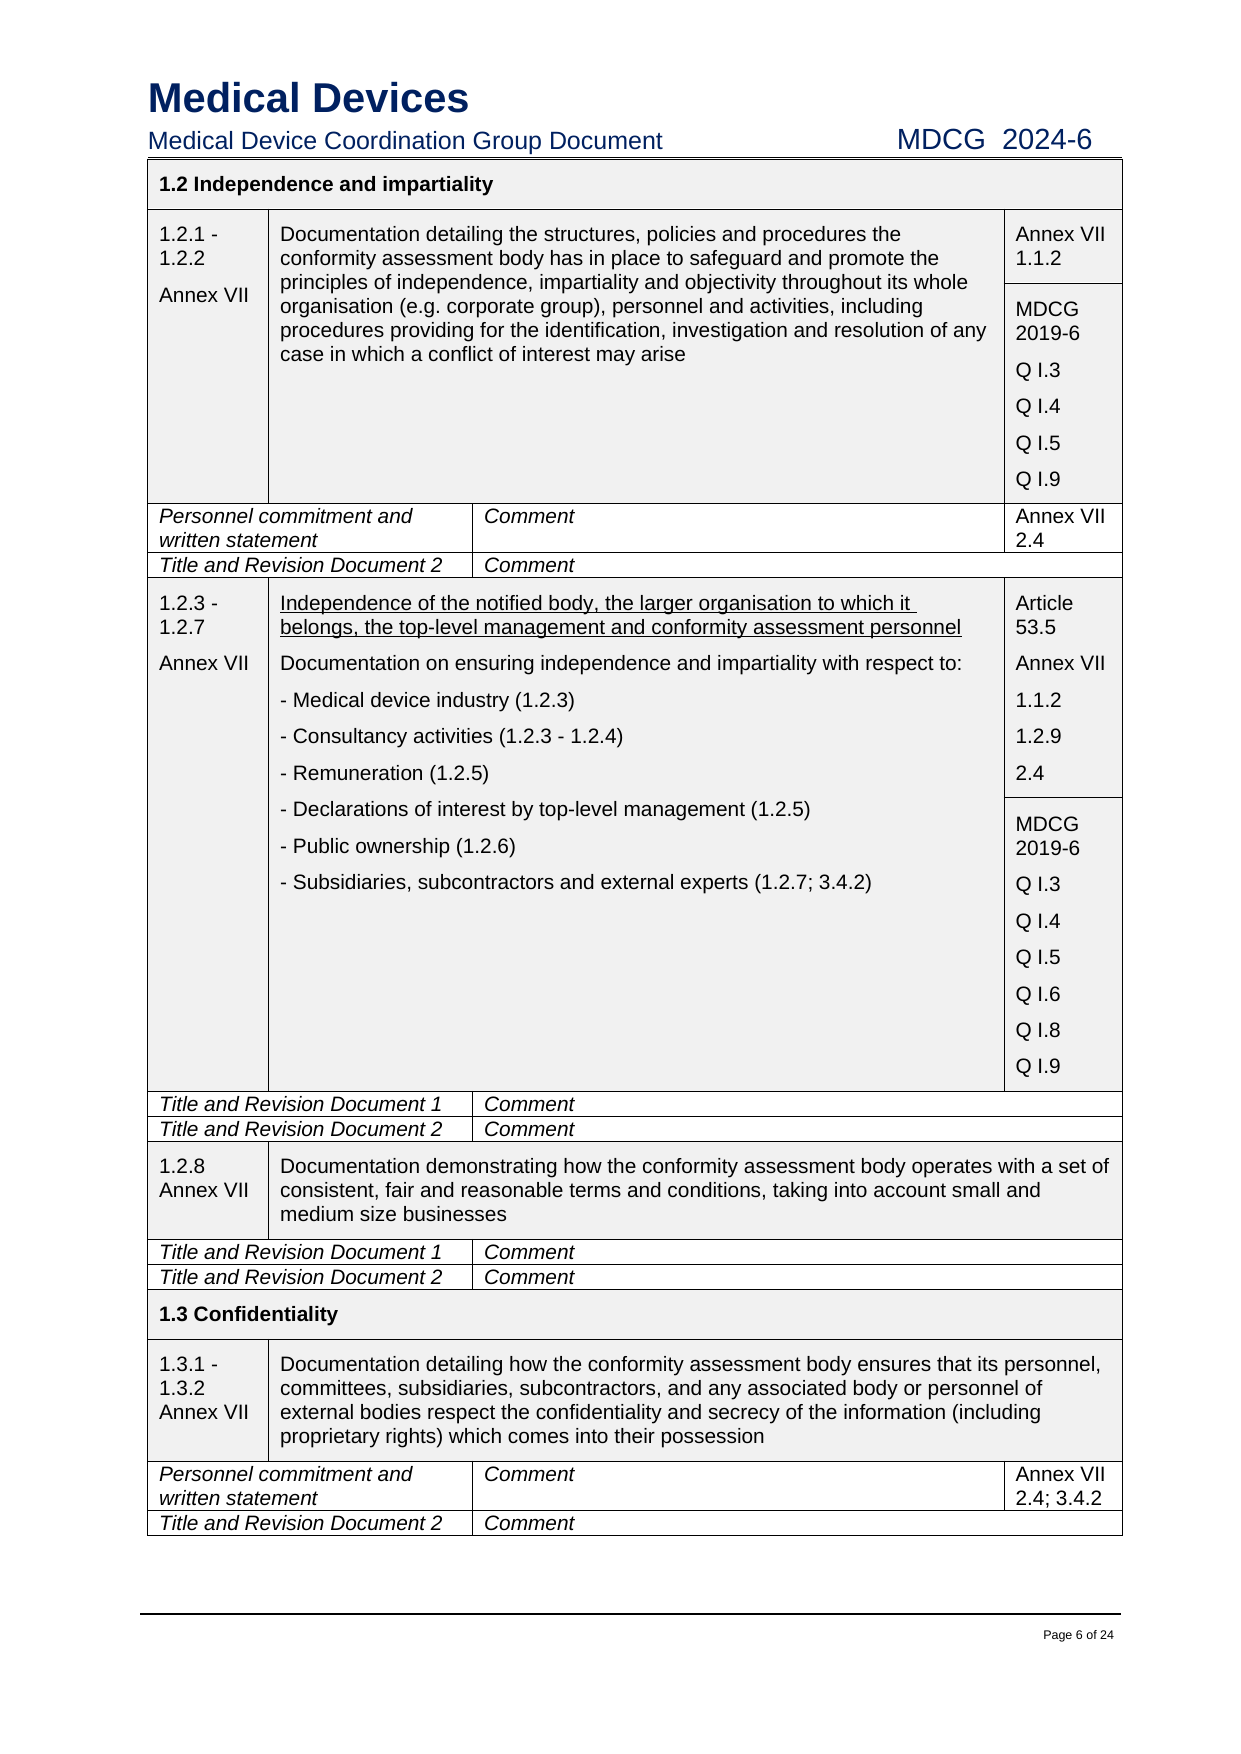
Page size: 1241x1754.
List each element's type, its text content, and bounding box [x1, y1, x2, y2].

table_cell Comment [473, 1511, 1122, 1534]
table_cell 1.3.1 - 1.3.2 Annex VII [148, 1340, 268, 1461]
table_cell 1.2.8 Annex VII [148, 1142, 268, 1239]
table_cell Annex VII 2.4; 3.4.2 [1005, 1462, 1122, 1509]
table_cell Comment [473, 1092, 1122, 1116]
table_cell Title and Revision Document 2 [148, 553, 472, 577]
table_cell Personnel commitment and written statement [148, 1462, 472, 1509]
table_cell Comment [473, 553, 1122, 577]
table_cell Comment [473, 1265, 1122, 1289]
table_cell MDCG 2019-6 Q I.3 Q I.4 Q I.5 Q I.9 [1005, 284, 1122, 503]
table_cell Annex VII 2.4 [1005, 504, 1122, 552]
table_cell Comment [473, 1462, 1004, 1509]
table_cell Documentation detailing how the conformity assessment body ensures that its personnel, committees, subsidiaries, subcontractors, and any associated body or personnel of external bodies respect the confidentiality and secrecy of the information (including proprietary rights) which comes into their possession [269, 1340, 1122, 1461]
table_cell Title and Revision Document 2 [148, 1265, 472, 1289]
table_cell 1.2.1 -1.2.2 Annex VII [148, 210, 268, 503]
table_cell Documentation detailing the structures, policies and procedures the conformity assessment body has in place to safeguard and promote the principles of independence, impartiality and objectivity throughout its whole organisation (e.g. corporate group), personnel and activities, including procedures providing for the identification, investigation and resolution of any case in which a conflict of interest may arise [269, 210, 1004, 503]
table_cell Article 53.5 Annex VII 1.1.2 1.2.9 2.4 [1005, 578, 1122, 797]
table_cell Title and Revision Document 1 [148, 1240, 472, 1264]
table_cell Personnel commitment and written statement [148, 504, 472, 552]
table_cell 1.3 Confidentiality [148, 1290, 1122, 1339]
table_cell Title and Revision Document 2 [148, 1511, 472, 1534]
table_cell Comment [473, 1240, 1122, 1264]
table_cell Comment [473, 1117, 1122, 1141]
table_cell Independence of the notified body, the larger organisation to which it belongs, the top-level management and conformity assessment personnel Documentation on ensuring independence and impartiality with respect to: - Medical device industry (1.2.3) - Consultancy activities (1.2.3 - 1.2.4) - Remuneration (1.2.5) - Declarations of interest by top-level management (1.2.5) - Public ownership (1.2.6) - Subsidiaries, subcontractors and external experts (1.2.7; 3.4.2) [269, 578, 1004, 1091]
table_cell Comment [473, 504, 1004, 552]
table_cell Title and Revision Document 2 [148, 1117, 472, 1141]
table_cell 1.2 Independence and impartiality [148, 160, 1122, 208]
table_cell 1.2.3 - 1.2.7 Annex VII [148, 578, 268, 1091]
table_cell Annex VII 1.1.2 [1005, 210, 1122, 282]
table_cell Title and Revision Document 1 [148, 1092, 472, 1116]
table_cell MDCG 2019-6 Q I.3 Q I.4 Q I.5 Q I.6 Q I.8 Q I.9 [1005, 798, 1122, 1091]
table_cell Documentation demonstrating how the conformity assessment body operates with a set of consistent, fair and reasonable terms and conditions, taking into account small and medium size businesses [269, 1142, 1122, 1239]
